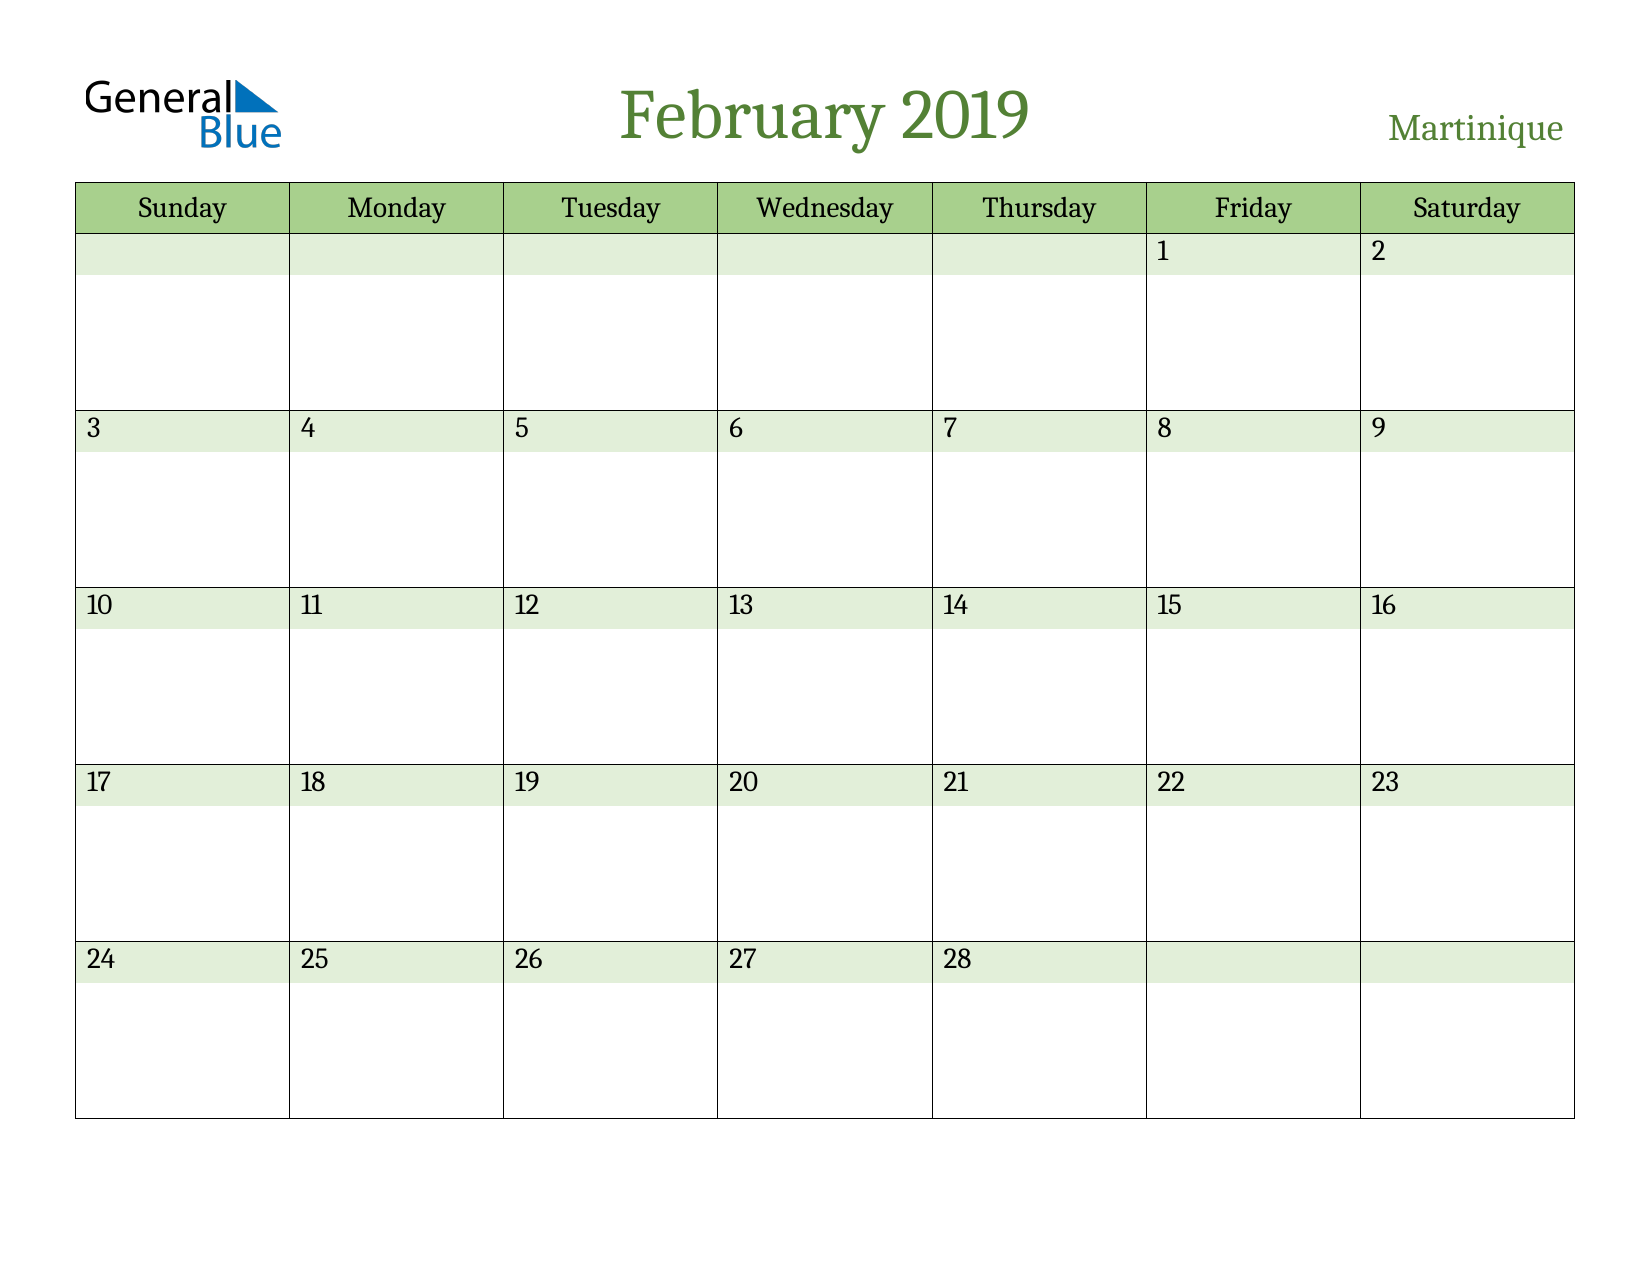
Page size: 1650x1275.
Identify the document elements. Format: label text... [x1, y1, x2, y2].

table_cell [504, 983, 717, 1118]
table_cell [933, 234, 1146, 275]
table_cell 19 [504, 765, 717, 806]
table_cell [504, 629, 717, 764]
table_cell [718, 983, 932, 1118]
table_cell 1 [1147, 234, 1360, 275]
table_cell 8 [1147, 411, 1360, 452]
table_cell 14 [933, 588, 1146, 629]
table_cell 21 [933, 765, 1146, 806]
table_cell [718, 452, 932, 587]
table_cell 22 [1147, 765, 1360, 806]
table_cell 3 [76, 411, 289, 452]
table_header [76, 75, 503, 182]
table_cell Thursday [933, 183, 1146, 233]
table_cell Sunday [76, 183, 289, 233]
table_header Martinique [1146, 75, 1574, 182]
table_cell [933, 983, 1146, 1118]
table_cell 16 [1361, 588, 1574, 629]
table_cell [718, 275, 932, 410]
table_cell [290, 234, 503, 275]
table_cell [1361, 275, 1574, 410]
table_cell 27 [718, 942, 932, 983]
table_cell 13 [718, 588, 932, 629]
table_cell [76, 806, 289, 941]
table_cell 11 [290, 588, 503, 629]
table_cell [1361, 629, 1574, 764]
table_cell 2 [1361, 234, 1574, 275]
table_cell [718, 629, 932, 764]
table_cell [290, 275, 503, 410]
table_cell [1147, 275, 1360, 410]
table_cell [1361, 942, 1574, 983]
table_cell 24 [76, 942, 289, 983]
table_cell [1147, 983, 1360, 1118]
table_cell 5 [504, 411, 717, 452]
table_cell Saturday [1361, 183, 1574, 233]
table_cell [1147, 629, 1360, 764]
table_cell [1361, 806, 1574, 941]
table_cell [76, 452, 289, 587]
table_cell 9 [1361, 411, 1574, 452]
table_cell [504, 806, 717, 941]
table_cell [290, 629, 503, 764]
table_cell Wednesday [718, 183, 932, 233]
table_cell Monday [290, 183, 503, 233]
table_cell [1147, 806, 1360, 941]
table_cell [1147, 452, 1360, 587]
table_cell [933, 806, 1146, 941]
table_header February 2019 [504, 75, 1146, 182]
table_cell 6 [718, 411, 932, 452]
table_cell [933, 275, 1146, 410]
table_cell [290, 983, 503, 1118]
table_cell 25 [290, 942, 503, 983]
table_cell [933, 452, 1146, 587]
table_cell [1361, 983, 1574, 1118]
table_cell [504, 234, 717, 275]
table_cell Tuesday [504, 183, 717, 233]
table_cell [504, 275, 717, 410]
table_cell 10 [76, 588, 289, 629]
picture [86, 80, 281, 148]
table_cell 17 [76, 765, 289, 806]
table_cell 7 [933, 411, 1146, 452]
table_cell 4 [290, 411, 503, 452]
table_cell [1147, 942, 1360, 983]
table_cell [290, 452, 503, 587]
table_cell 28 [933, 942, 1146, 983]
table_cell 23 [1361, 765, 1574, 806]
table_cell [290, 806, 503, 941]
table_cell Friday [1147, 183, 1360, 233]
table_cell 12 [504, 588, 717, 629]
table_cell [933, 629, 1146, 764]
table_cell [76, 275, 289, 410]
table_cell [718, 234, 932, 275]
table_cell [718, 806, 932, 941]
table_cell 15 [1147, 588, 1360, 629]
table_cell [76, 234, 289, 275]
table_cell 18 [290, 765, 503, 806]
table_cell 20 [718, 765, 932, 806]
table_cell [76, 983, 289, 1118]
table_cell 26 [504, 942, 717, 983]
table_cell [76, 629, 289, 764]
table_cell [504, 452, 717, 587]
table_cell [1361, 452, 1574, 587]
